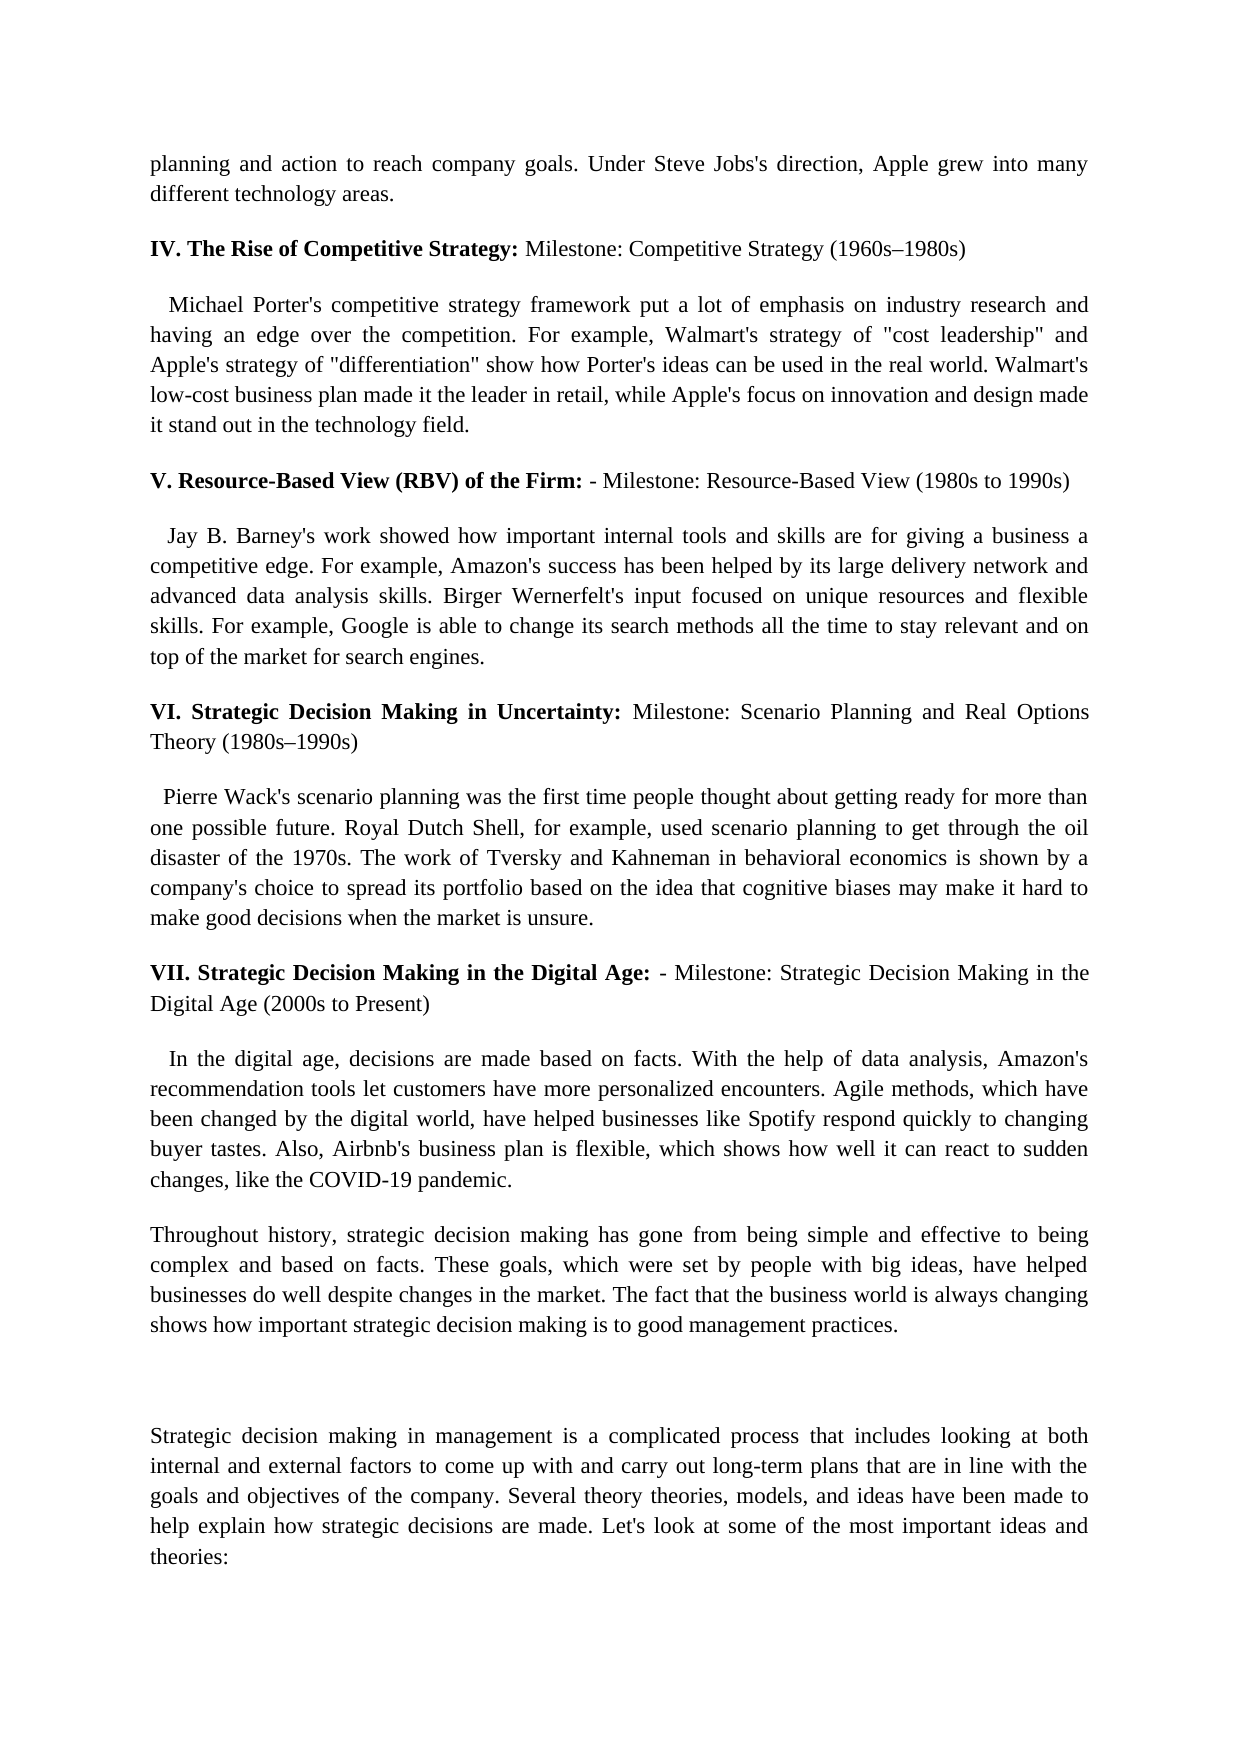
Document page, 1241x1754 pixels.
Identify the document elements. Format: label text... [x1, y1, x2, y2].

text V. Resource-Based View (RBV) of the Firm: - Milestone: Resource-Based View (1980s to 1990s) [150, 467, 1090, 493]
text VI. Strategic Decision Making in Uncertainty: Milestone: Scenario Planning and Real Options Theory (1980s–1990s) [150, 698, 1090, 754]
text Throughout history, strategic decision making has gone from being simple and effective to being complex and based on facts. These goals, which were set by people with big ideas, have helped businesses do well despite changes in the market. The fact that the business world is always changing shows how important strategic decision making is to good management practices. [150, 1221, 1090, 1338]
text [150, 150, 1090, 207]
text Strategic decision making in management is a complicated process that includes looking at both internal and external factors to come up with and carry out long-term plans that are in line with the goals and objectives of the company. Several theory theories, models, and ideas have been made to help explain how strategic decisions are made. Let's look at some of the most important ideas and theories: [150, 1422, 1090, 1569]
text VII. Strategic Decision Making in the Digital Age: - Milestone: Strategic Decision Making in the Digital Age (2000s to Present) [150, 959, 1090, 1016]
text Jay B. Barney's work showed how important internal tools and skills are for giving a business a competitive edge. For example, Amazon's success has been helped by its large delivery network and advanced data analysis skills. Birger Wernerfelt's input focused on unique resources and flexible skills. For example, Google is able to change its search methods all the time to stay relevant and on top of the market for search engines. [150, 522, 1090, 669]
text Pierre Wack's scenario planning was the first time people thought about getting ready for more than one possible future. Royal Dutch Shell, for example, used scenario planning to get through the oil disaster of the 1970s. The work of Tversky and Kahneman in behavioral economics is shown by a company's choice to spread its portfolio based on the idea that cognitive biases may make it hard to make good decisions when the market is unsure. [150, 783, 1090, 931]
text Michael Porter's competitive strategy framework put a lot of emphasis on industry research and having an edge over the competition. For example, Walmart's strategy of "cost leadership" and Apple's strategy of "differentiation" show how Porter's ideas can be used in the real world. Walmart's low-cost business plan made it the leader in retail, while Apple's focus on innovation and design made it stand out in the technology field. [150, 291, 1090, 438]
text In the digital age, decisions are made based on facts. With the help of data analysis, Amazon's recommendation tools let customers have more personalized encounters. Agile methods, which have been changed by the digital world, have helped businesses like Spotify respond quickly to changing buyer tastes. Also, Airbnb's business plan is flexible, which shows how well it can react to sudden changes, like the COVID-19 pandemic. [150, 1045, 1090, 1192]
text IV. The Rise of Competitive Strategy: Milestone: Competitive Strategy (1960s–1980s) [150, 235, 1090, 262]
